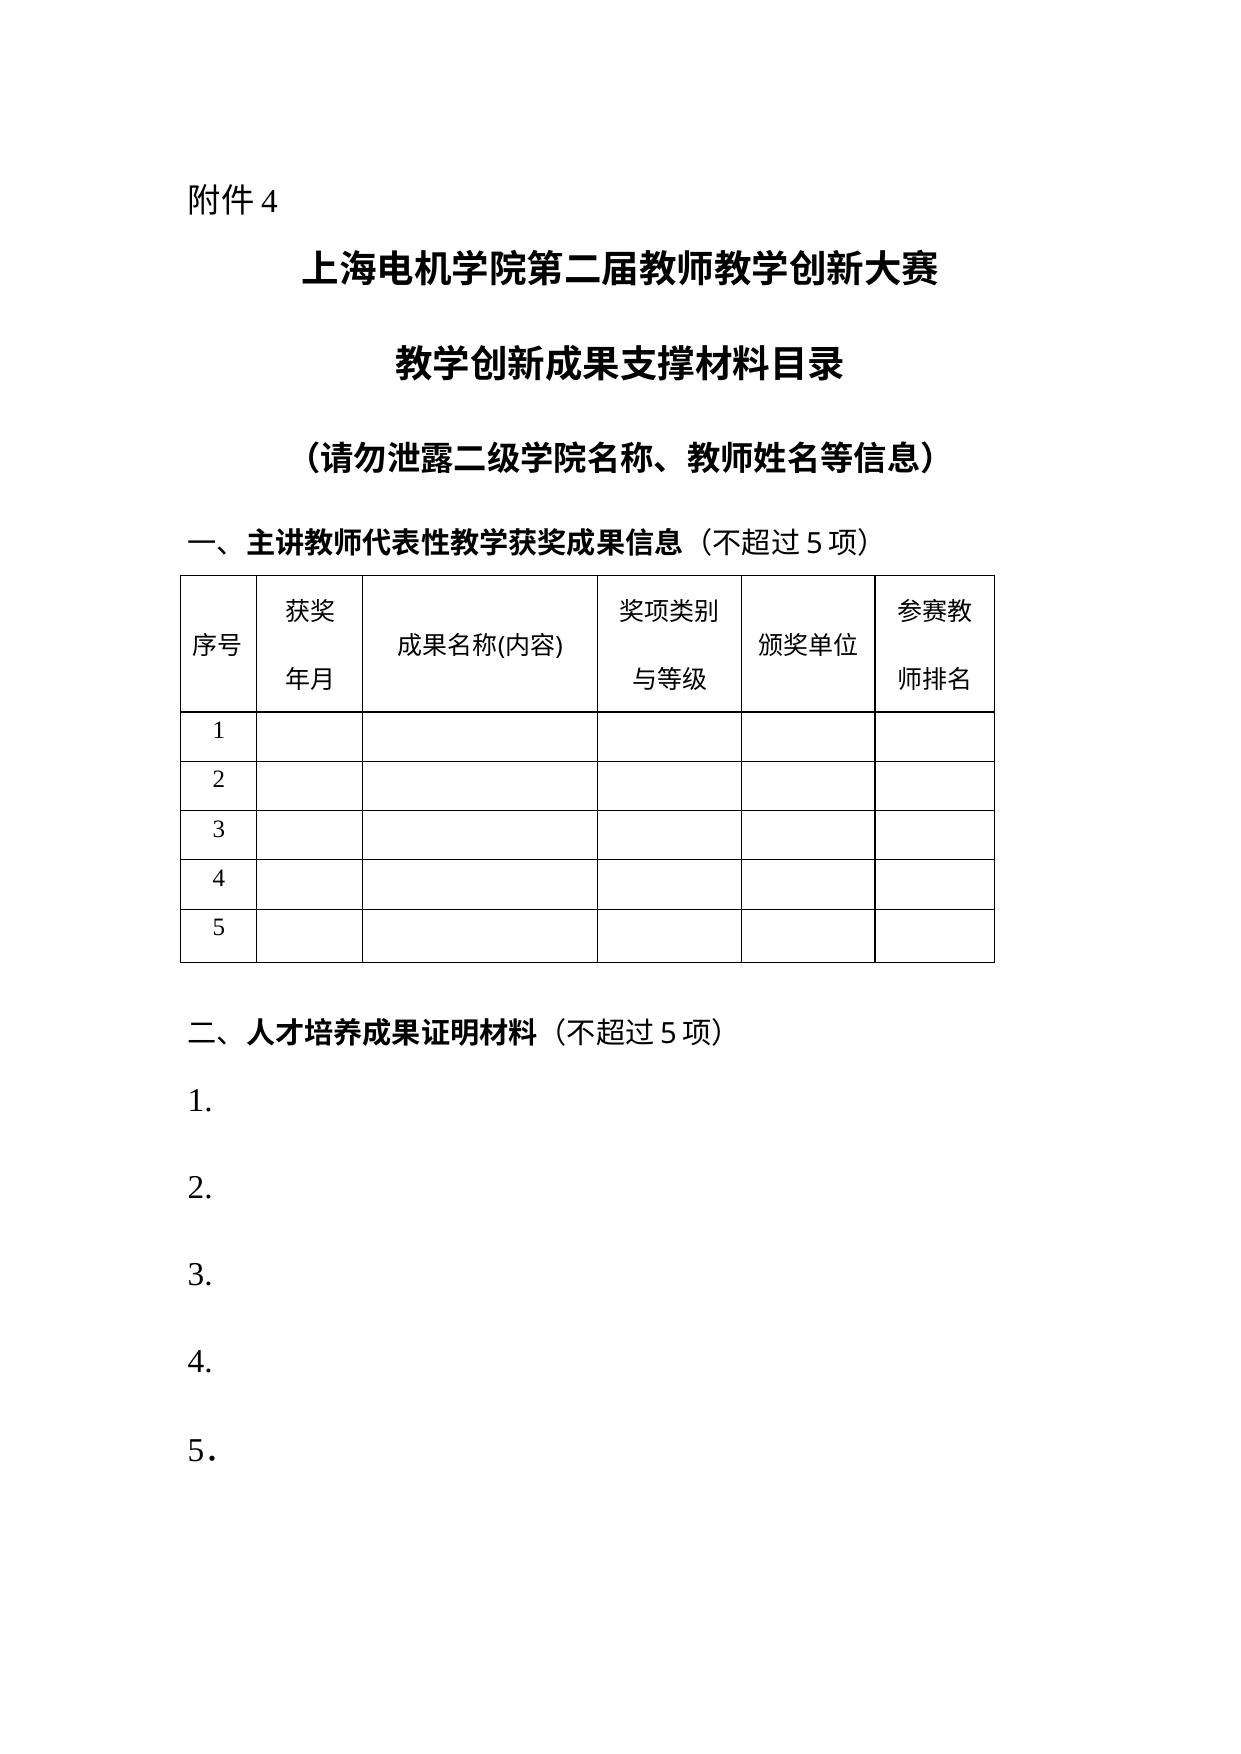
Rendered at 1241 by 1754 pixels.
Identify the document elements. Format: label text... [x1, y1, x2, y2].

table_cell [363, 811, 597, 859]
table_cell [876, 762, 994, 810]
table_cell [742, 811, 874, 859]
table_header 奖项类别 与等级 [598, 576, 741, 711]
table_cell [876, 811, 994, 859]
table_header 成果名称(内容) [363, 576, 597, 711]
text 二、人才培养成果证明材料（不超过5项） [187, 997, 1053, 1065]
text 1. [187, 1065, 1053, 1133]
table_cell [598, 910, 741, 962]
table_cell [876, 910, 994, 962]
table_cell [257, 910, 362, 962]
table_cell [363, 762, 597, 810]
table_cell [257, 811, 362, 859]
table_cell [598, 762, 741, 810]
text 一、主讲教师代表性教学获奖成果信息（不超过5项） [187, 507, 1053, 574]
table_cell 5 [181, 910, 256, 962]
table_header 获奖 年月 [257, 576, 362, 711]
table_cell 2 [181, 762, 256, 810]
table_header 序号 [181, 576, 256, 711]
text 3. [187, 1239, 1053, 1307]
table_cell [598, 811, 741, 859]
text 教学创新成果支撑材料目录 [187, 327, 1053, 395]
table_cell [257, 713, 362, 761]
text 2. [187, 1152, 1053, 1220]
text （请勿泄露二级学院名称、教师姓名等信息） [187, 422, 1053, 490]
table_cell [598, 860, 741, 908]
table_cell [598, 713, 741, 761]
table_cell [742, 910, 874, 962]
table_cell [876, 713, 994, 761]
text 附件4 [187, 164, 1053, 232]
table_cell [742, 713, 874, 761]
table_header 颁奖单位 [742, 576, 874, 711]
text 上海电机学院第二届教师教学创新大赛 [187, 232, 1053, 300]
table_cell 4 [181, 860, 256, 908]
table_cell [257, 860, 362, 908]
table_cell [363, 860, 597, 908]
table_cell [257, 762, 362, 810]
table_cell [363, 713, 597, 761]
table_cell 3 [181, 811, 256, 859]
table_cell [876, 860, 994, 908]
table_cell [742, 860, 874, 908]
text 5． [187, 1413, 1053, 1481]
table_header 参赛教师排名 [876, 576, 994, 711]
text 4. [187, 1326, 1053, 1394]
table_cell 1 [181, 713, 256, 761]
table_cell [742, 762, 874, 810]
table_cell [363, 910, 597, 962]
